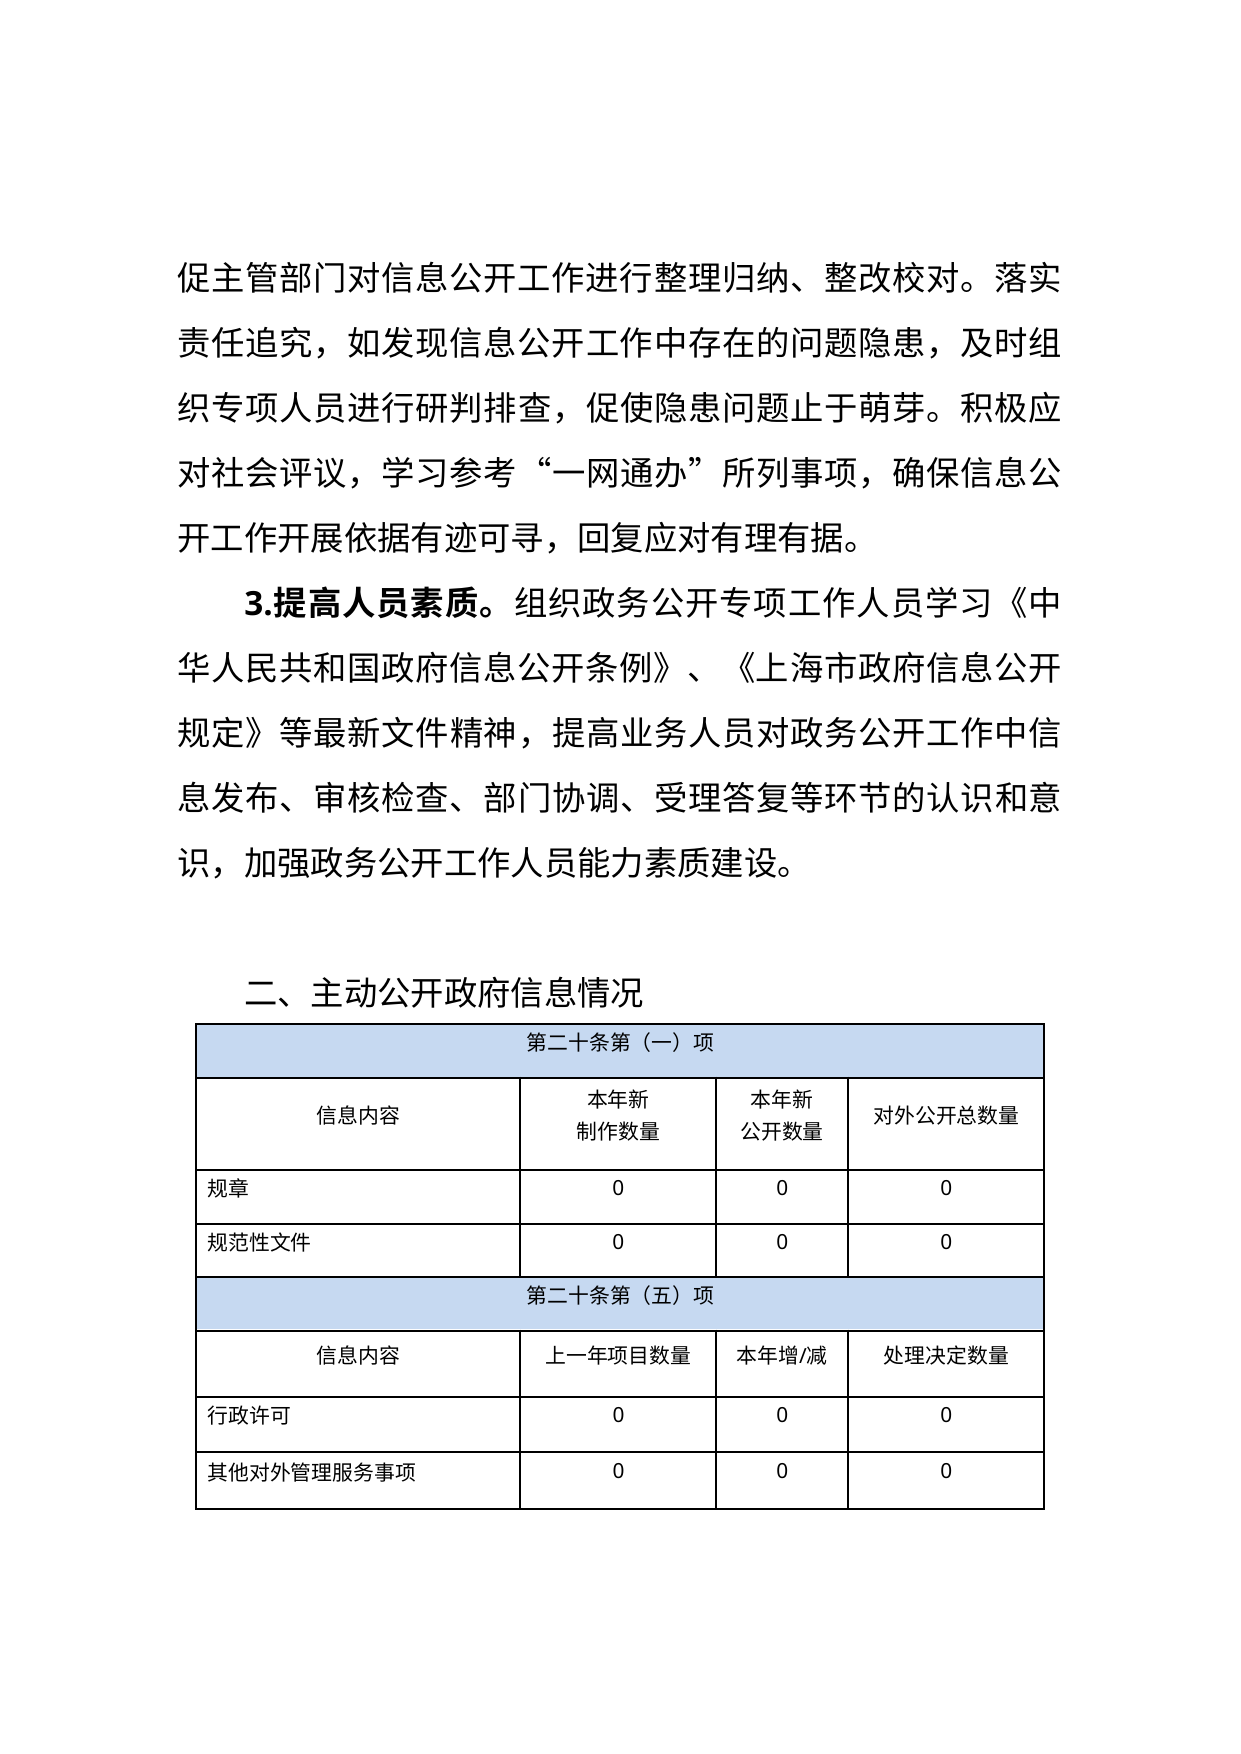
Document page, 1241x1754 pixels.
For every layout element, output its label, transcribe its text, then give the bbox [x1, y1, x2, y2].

table_cell 0 [521, 1398, 715, 1451]
table_cell 0 [521, 1453, 715, 1508]
table_cell 上一年项目数量 [521, 1332, 715, 1396]
table_header 第二十条第（一）项 [197, 1025, 1043, 1077]
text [177, 243, 1063, 568]
table_cell 0 [849, 1398, 1043, 1451]
table_cell 0 [521, 1171, 715, 1223]
table_cell 0 [717, 1225, 847, 1276]
table_cell 处理决定数量 [849, 1332, 1043, 1396]
table_cell 0 [849, 1171, 1043, 1223]
table_cell 信息内容 [197, 1332, 519, 1396]
table_cell 信息内容 [197, 1079, 519, 1168]
table_cell 规章 [197, 1171, 519, 1223]
table_cell 本年新 公开数量 [717, 1079, 847, 1168]
table_cell 0 [717, 1398, 847, 1451]
table_cell 0 [849, 1453, 1043, 1508]
table_cell 本年新 制作数量 [521, 1079, 715, 1168]
text 3.提高人员素质。组织政务公开专项工作人员学习《中华人民共和国政府信息公开条例》、《上海市政府信息公开规定》等最新文件精神，提高业务人员对政务公开工作中信息发布、审核检查、部门协调、受理答复等环节的认识和意识，加强政务公开工作人员能力素质建设。 [177, 568, 1063, 893]
table_cell 0 [717, 1171, 847, 1223]
table_cell 0 [521, 1225, 715, 1276]
table_cell 行政许可 [197, 1398, 519, 1451]
table_cell 第二十条第（五）项 [197, 1278, 1043, 1329]
subtitle 二、主动公开政府信息情况 [177, 958, 1063, 1023]
table_cell 0 [849, 1225, 1043, 1276]
table_cell 规范性文件 [197, 1225, 519, 1276]
table_cell 本年增/减 [717, 1332, 847, 1396]
table_cell 其他对外管理服务事项 [197, 1453, 519, 1508]
table_cell 0 [717, 1453, 847, 1508]
table_cell 对外公开总数量 [849, 1079, 1043, 1168]
